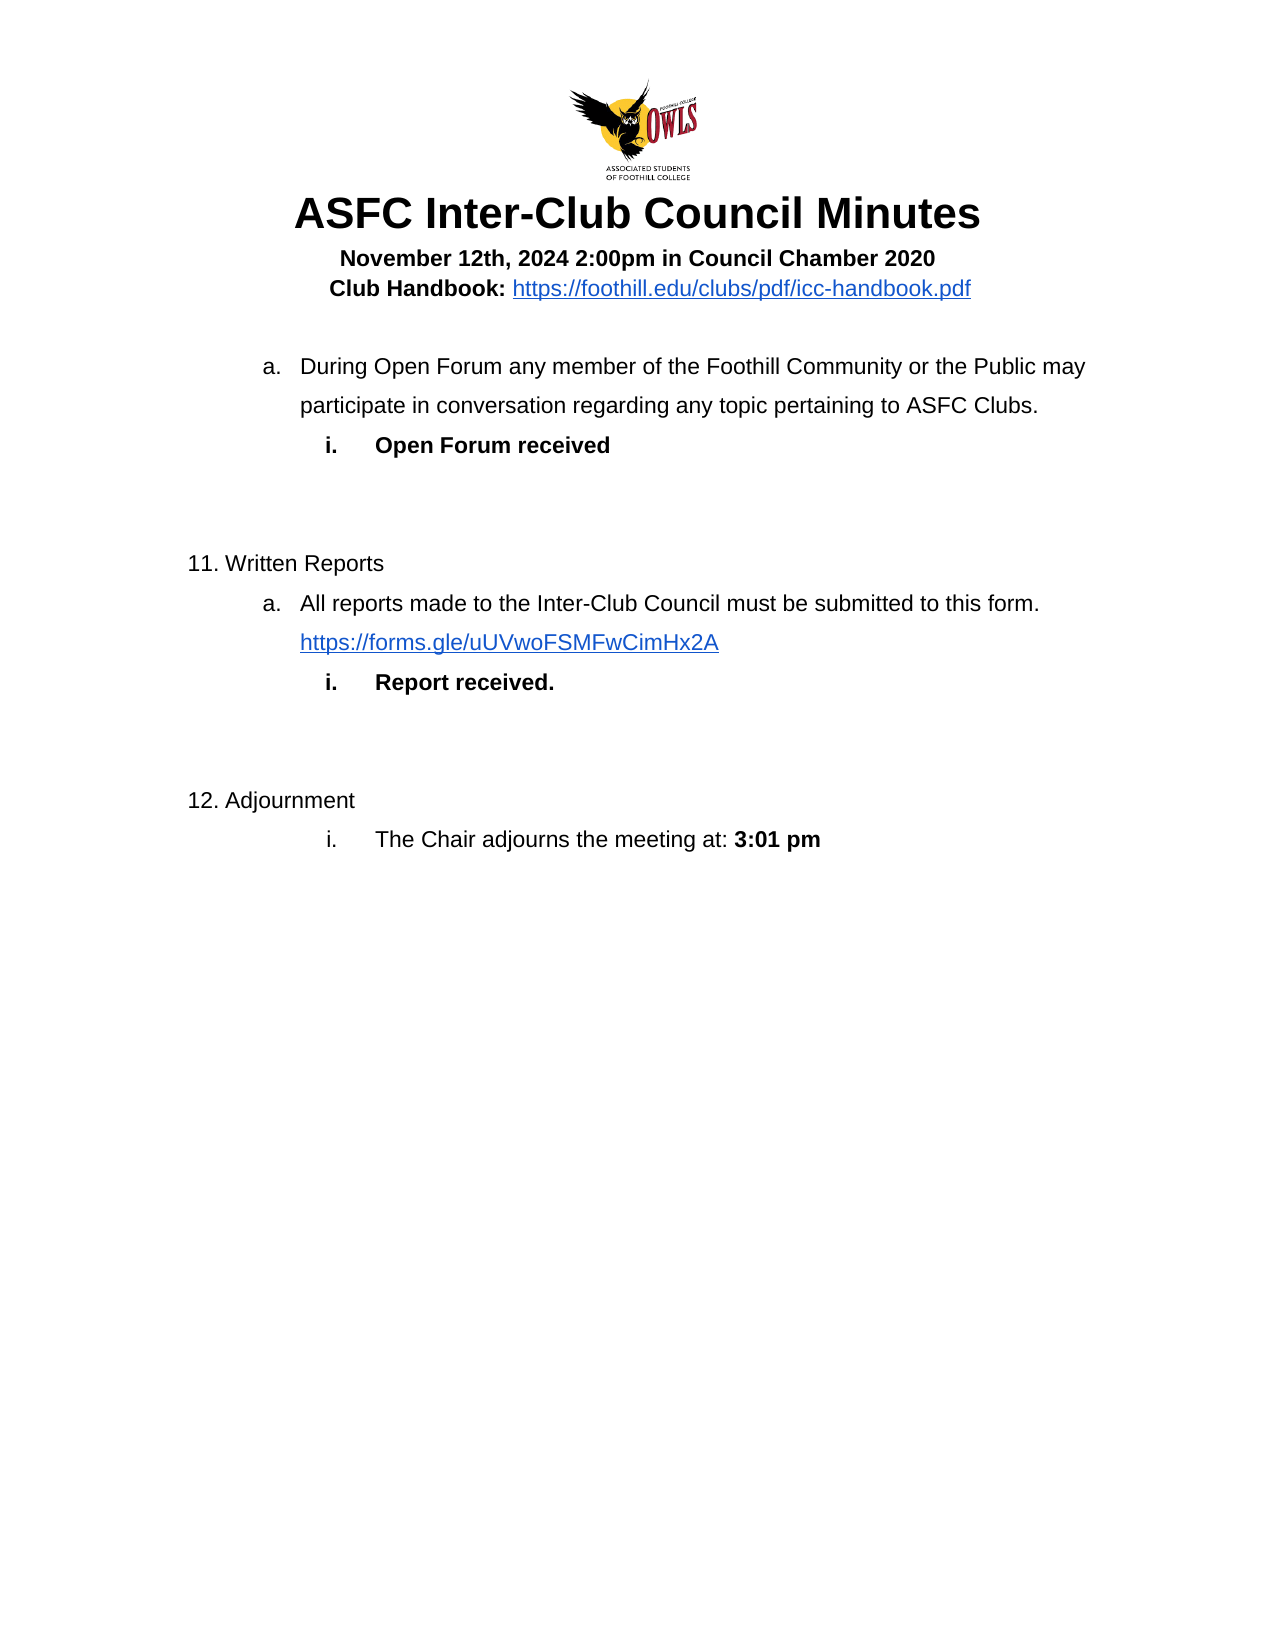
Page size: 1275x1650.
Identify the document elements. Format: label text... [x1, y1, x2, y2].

picture [562, 75, 713, 184]
list All reports made to the Inter-Club Council must be submitted to this form. https://forms.gle/uUVwoFSMFwCimHx2A [262, 589, 1125, 655]
list Written Reports [187, 550, 1125, 576]
list Open Forum received [337, 432, 1125, 458]
list During Open Forum any member of the Foothill Community or the Public may participate in conversation regarding any topic pertaining to ASFC Clubs. [262, 353, 1125, 418]
list Report received. [337, 668, 1125, 695]
list Adjournment [187, 787, 1125, 813]
list The Chair adjourns the meeting at: 3:01 pm [337, 826, 1125, 853]
